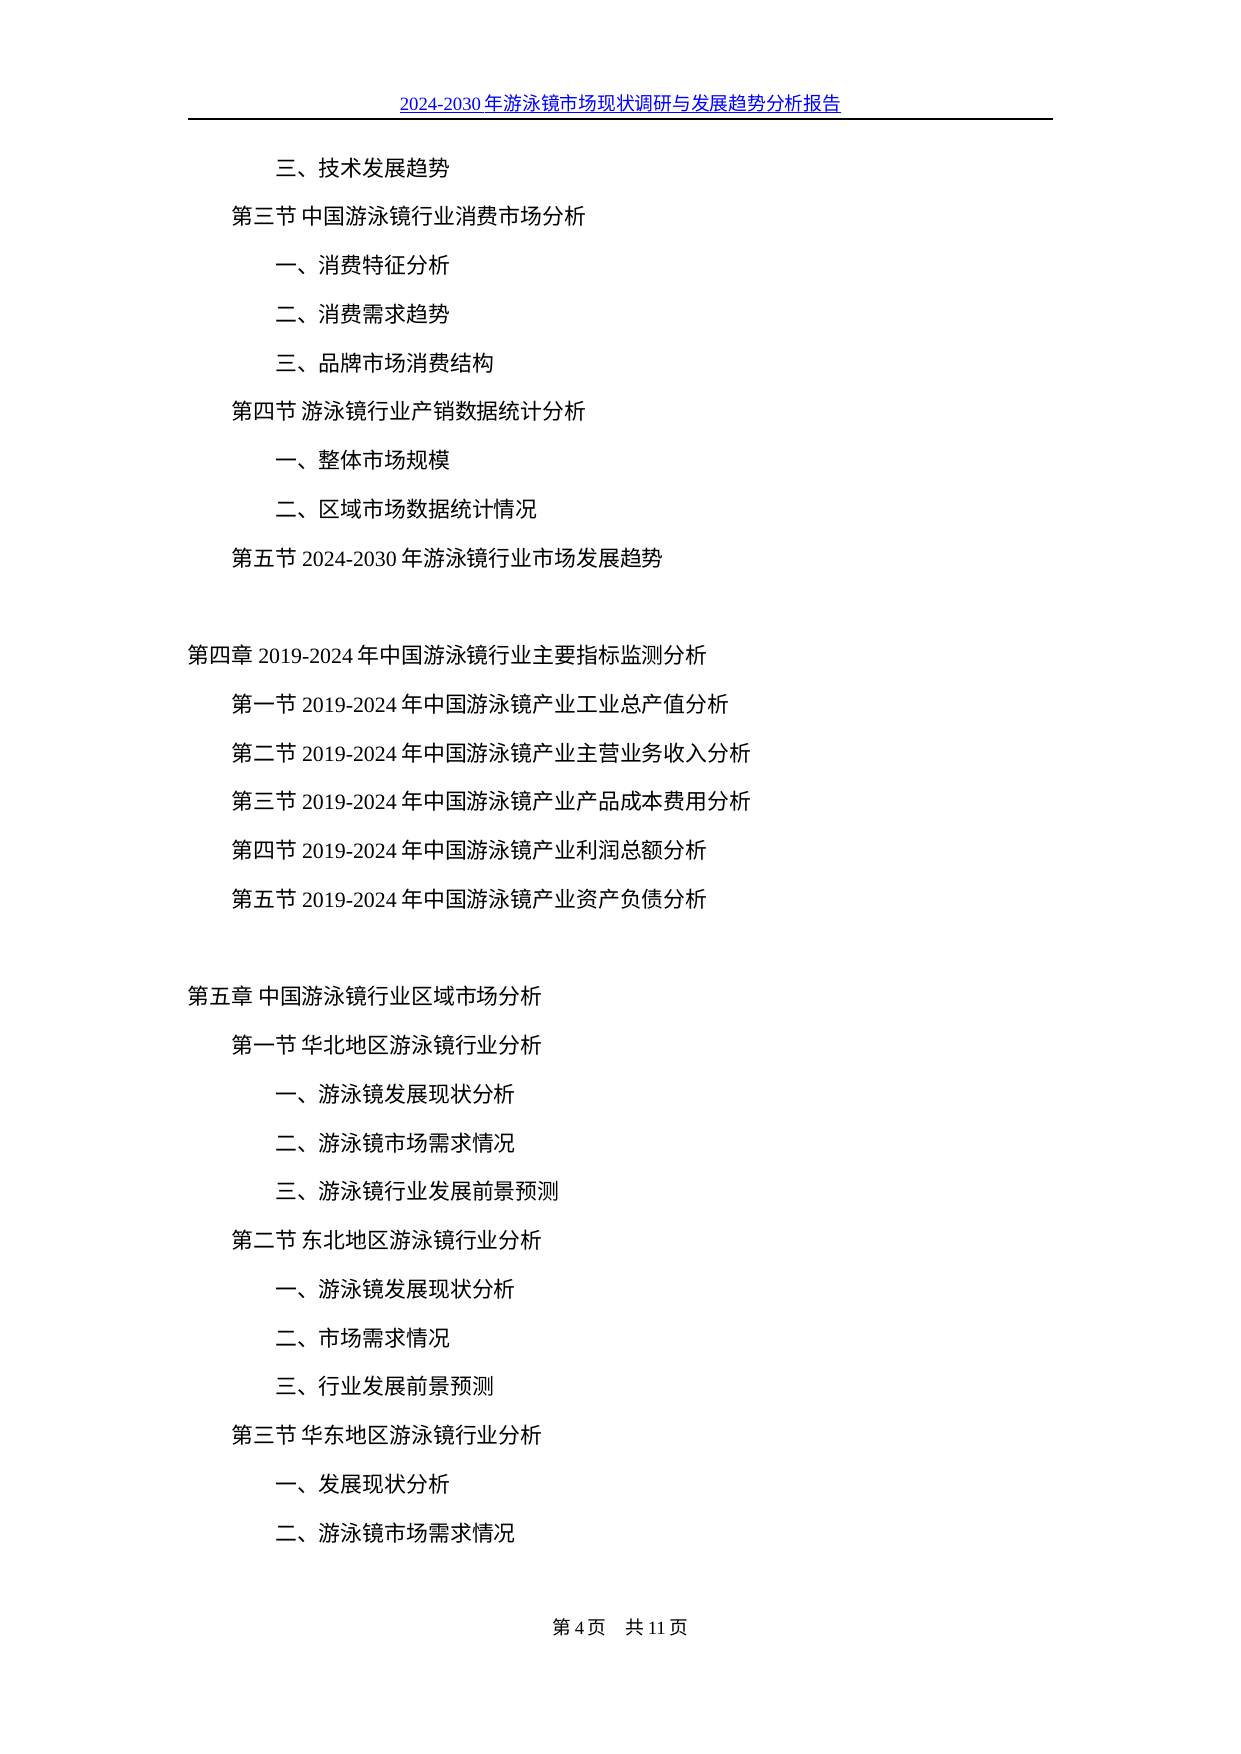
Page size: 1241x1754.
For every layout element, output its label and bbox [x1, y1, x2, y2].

text [187, 150, 1053, 1548]
